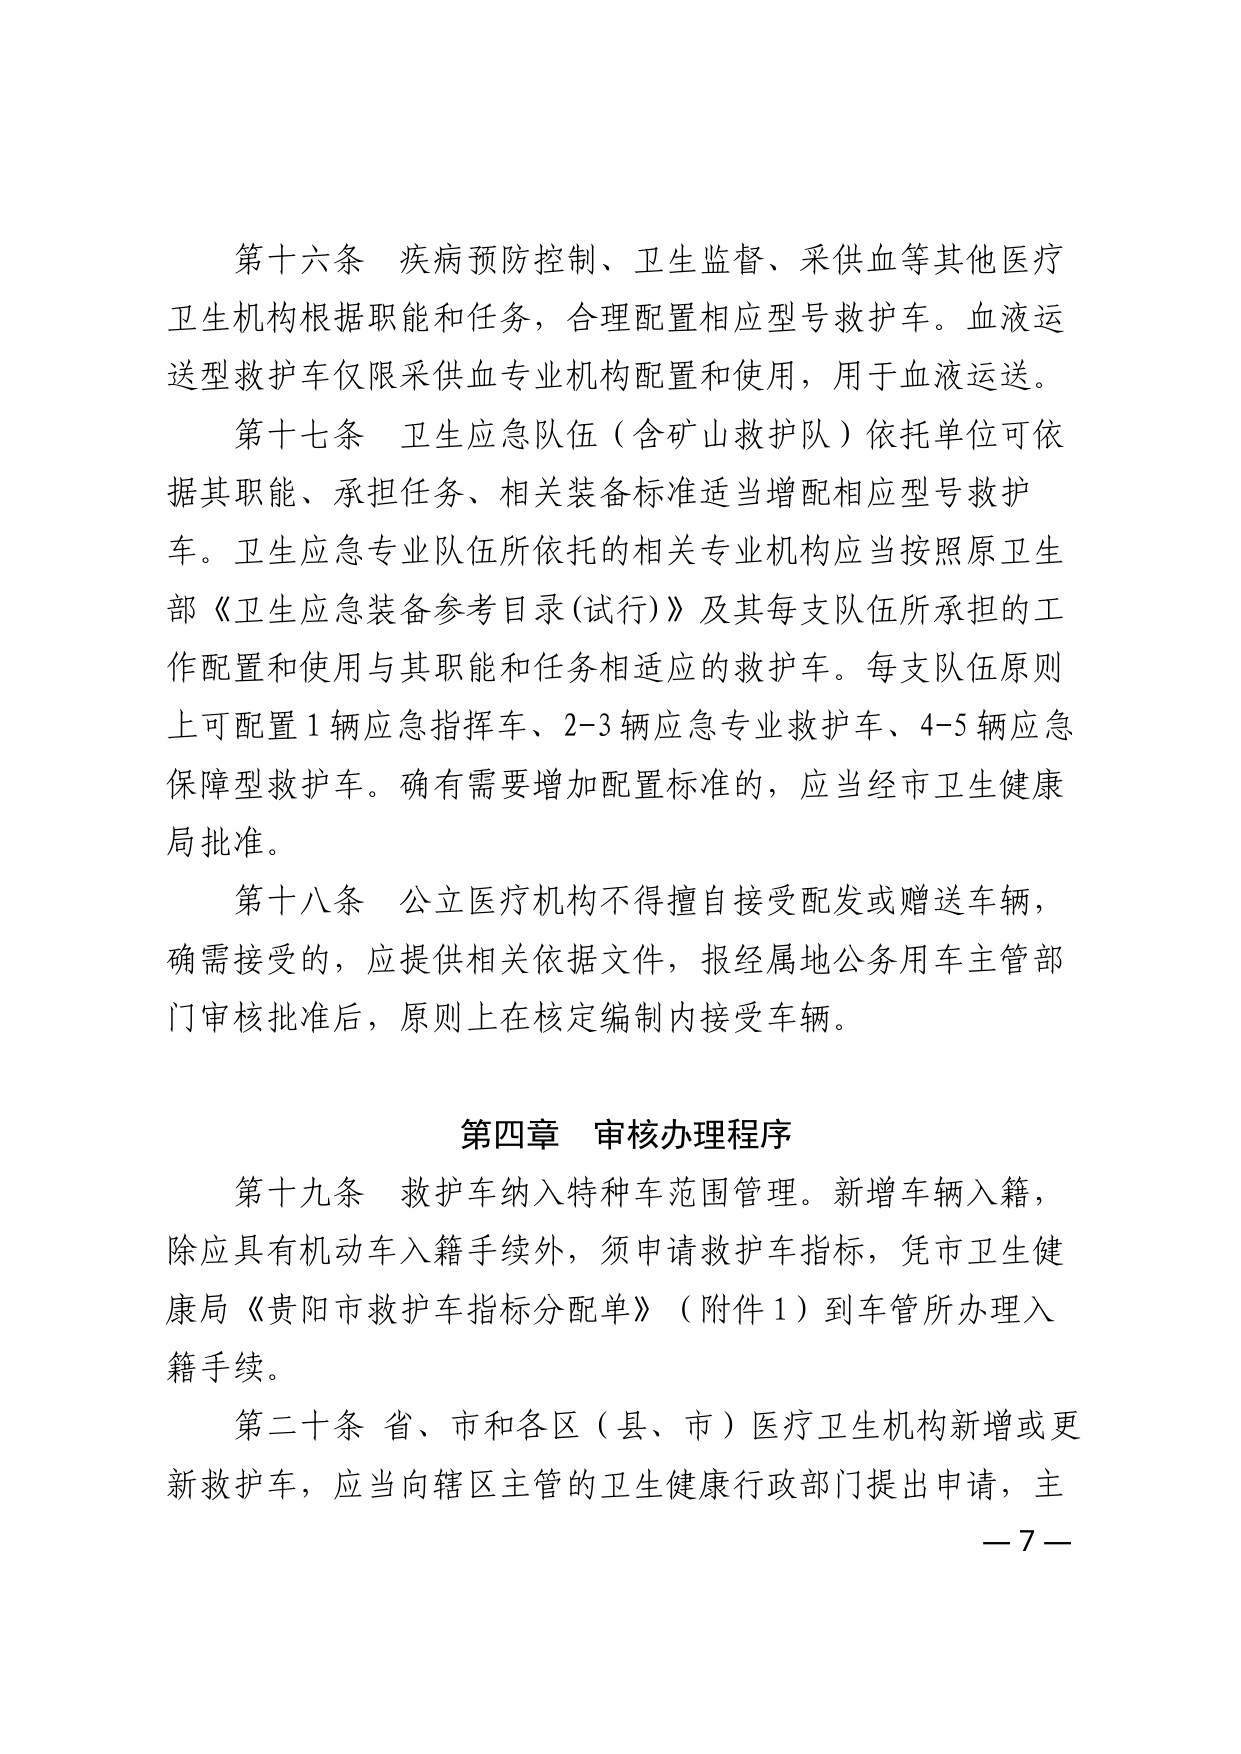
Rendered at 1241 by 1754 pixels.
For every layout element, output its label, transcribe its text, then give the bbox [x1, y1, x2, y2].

text 第十六条 疾病预防控制、卫生监督、采供血等其他医疗卫生机构根据职能和任务，合理配置相应型号救护车。血液运送型救护车仅限采供血专业机构配置和使用，用于血液运送。 [165, 227, 1087, 402]
text 第四章 审核办理程序 [165, 1102, 1087, 1161]
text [165, 1394, 1087, 1511]
text 第十七条 卫生应急队伍（含矿山救护队）依托单位可依据其职能、承担任务、相关装备标准适当增配相应型号救护车。卫生应急专业队伍所依托的相关专业机构应当按照原卫生部《卫生应急装备参考目录(试行)》及其每支队伍所承担的工作配置和使用与其职能和任务相适应的救护车。每支队伍原则上可配置1辆应急指挥车、2-3辆应急专业救护车、4-5辆应急保障型救护车。确有需要增加配置标准的，应当经市卫生健康局批准。 [165, 402, 1087, 869]
text 第十八条 公立医疗机构不得擅自接受配发或赠送车辆，确需接受的，应提供相关依据文件，报经属地公务用车主管部门审核批准后，原则上在核定编制内接受车辆。 [165, 869, 1087, 1044]
text 第十九条 救护车纳入特种车范围管理。新增车辆入籍，除应具有机动车入籍手续外，须申请救护车指标，凭市卫生健康局《贵阳市救护车指标分配单》（附件1）到车管所办理入籍手续。 [165, 1161, 1087, 1394]
